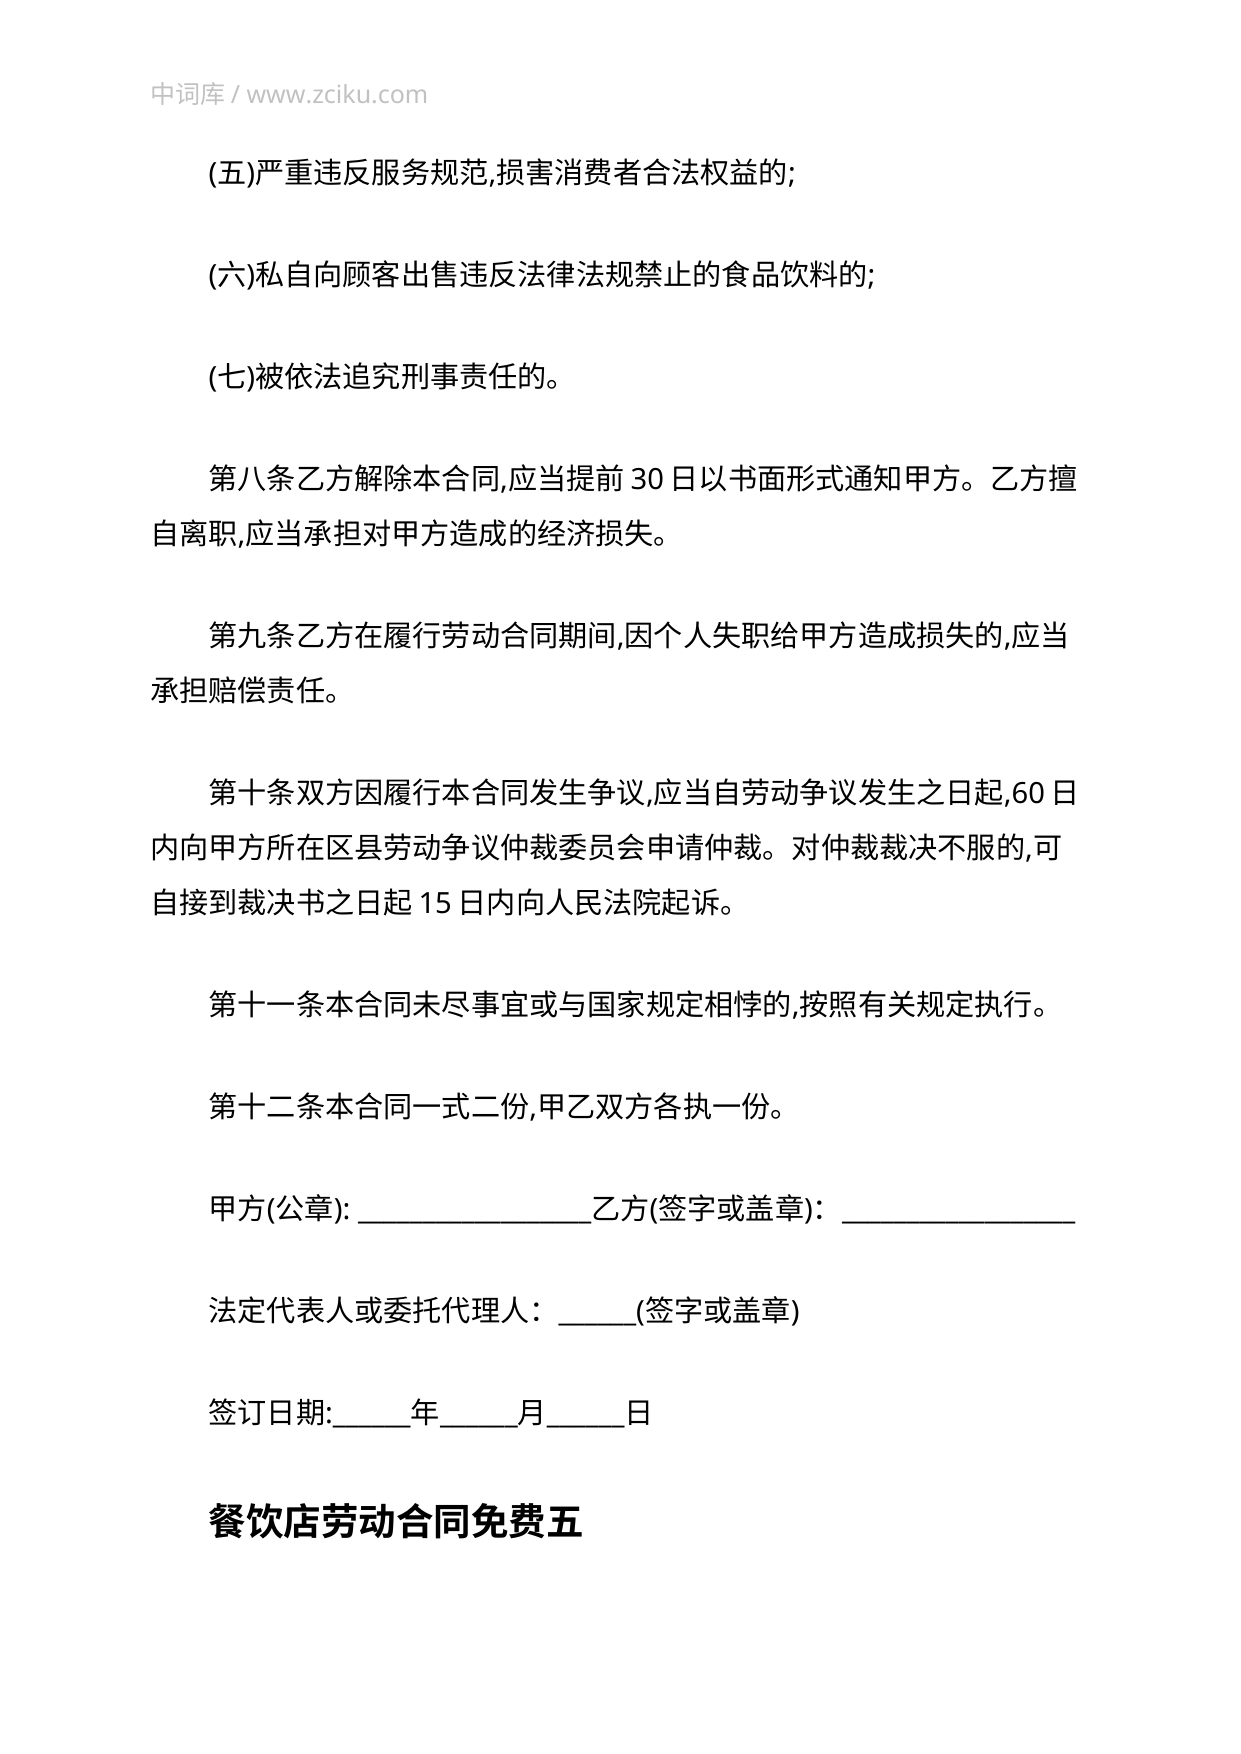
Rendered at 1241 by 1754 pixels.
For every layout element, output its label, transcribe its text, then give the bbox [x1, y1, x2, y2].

text 第九条乙方在履行劳动合同期间,因个人失职给甲方造成损失的,应当承担赔偿责任。 [150, 613, 1090, 710]
text (七)被依法追究刑事责任的。 [150, 354, 1090, 396]
text 第十条双方因履行本合同发生争议,应当自劳动争议发生之日起,60日内向甲方所在区县劳动争议仲裁委员会申请仲裁。对仲裁裁决不服的,可自接到裁决书之日起15日内向人民法院起诉。 [150, 770, 1090, 922]
text 法定代表人或委托代理人：______(签字或盖章) [150, 1288, 1090, 1330]
text 甲方(公章): __________________乙方(签字或盖章)：__________________ [150, 1186, 1090, 1228]
text 签订日期:______年______月______日 [150, 1389, 1090, 1432]
text 餐饮店劳动合同免费五 [150, 1492, 1090, 1546]
text 第十一条本合同未尽事宜或与国家规定相悖的,按照有关规定执行。 [150, 982, 1090, 1024]
text 第八条乙方解除本合同,应当提前30日以书面形式通知甲方。乙方擅自离职,应当承担对甲方造成的经济损失。 [150, 456, 1090, 553]
text 第十二条本合同一式二份,甲乙双方各执一份。 [150, 1084, 1090, 1126]
text (五)严重违反服务规范,损害消费者合法权益的; [150, 150, 1090, 192]
text (六)私自向顾客出售违反法律法规禁止的食品饮料的; [150, 252, 1090, 294]
